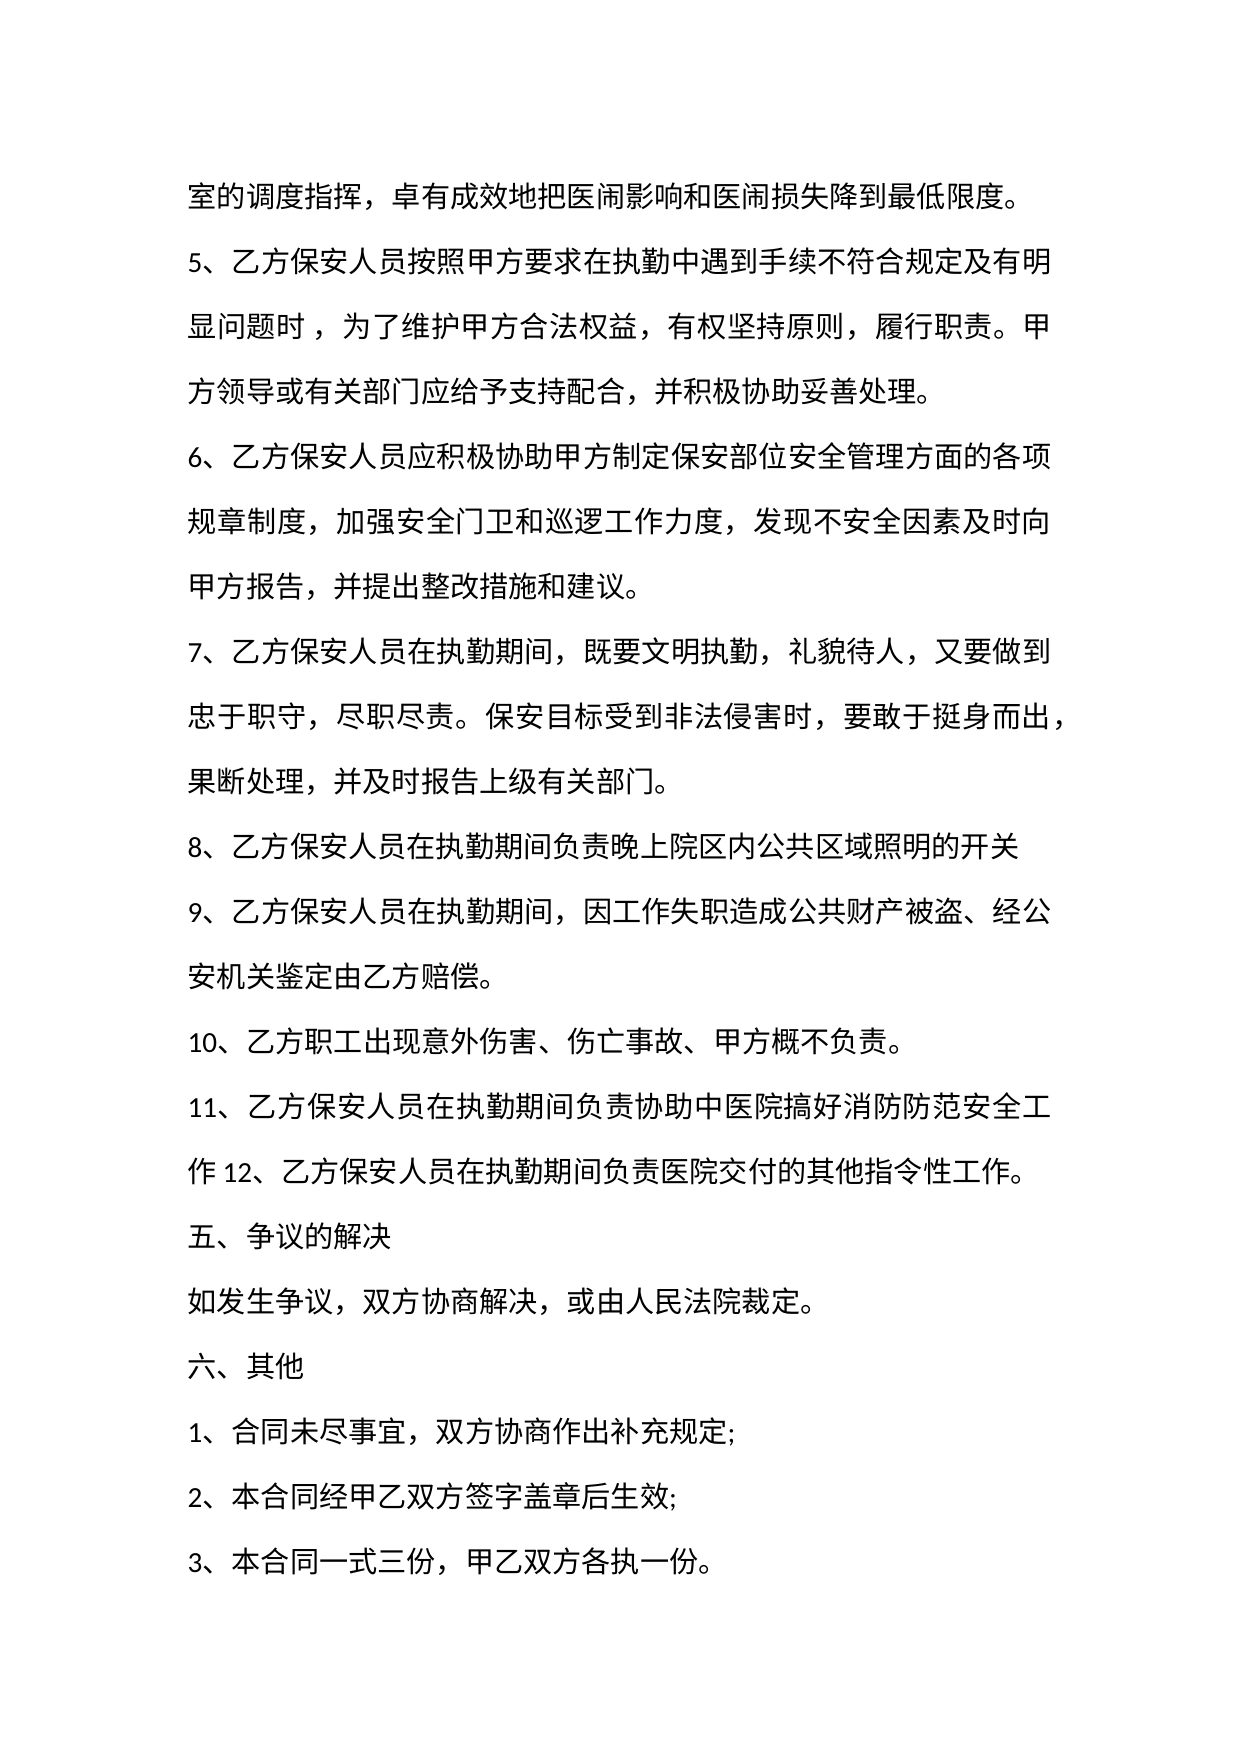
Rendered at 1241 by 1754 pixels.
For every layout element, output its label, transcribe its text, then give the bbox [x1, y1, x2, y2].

text 3、本合同一式三份，甲乙双方各执一份。 [187, 1527, 1053, 1592]
text 7、乙方保安人员在执勤期间，既要文明执勤，礼貌待人，又要做到忠于职守，尽职尽责。保安目标受到非法侵害时，要敢于挺身而出，果断处理，并及时报告上级有关部门。 [187, 617, 1053, 812]
text 11、乙方保安人员在执勤期间负责协助中医院搞好消防防范安全工作12、乙方保安人员在执勤期间负责医院交付的其他指令性工作。 [187, 1072, 1053, 1202]
text 1、合同未尽事宜，双方协商作出补充规定; [187, 1397, 1053, 1462]
text 如发生争议，双方协商解决，或由人民法院裁定。 [187, 1267, 1053, 1332]
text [187, 162, 1053, 227]
text 6、乙方保安人员应积极协助甲方制定保安部位安全管理方面的各项规章制度，加强安全门卫和巡逻工作力度，发现不安全因素及时向甲方报告，并提出整改措施和建议。 [187, 422, 1053, 617]
text 8、乙方保安人员在执勤期间负责晚上院区内公共区域照明的开关 [187, 812, 1053, 877]
text 5、乙方保安人员按照甲方要求在执勤中遇到手续不符合规定及有明显问题时 ，为了维护甲方合法权益，有权坚持原则，履行职责。甲方领导或有关部门应给予支持配合，并积极协助妥善处理。 [187, 227, 1053, 422]
text 2、本合同经甲乙双方签字盖章后生效; [187, 1462, 1053, 1527]
text 9、乙方保安人员在执勤期间，因工作失职造成公共财产被盗、经公安机关鉴定由乙方赔偿。 [187, 877, 1053, 1007]
text 五、争议的解决 [187, 1202, 1053, 1267]
text 六、其他 [187, 1332, 1053, 1397]
text 10、乙方职工出现意外伤害、伤亡事故、甲方概不负责。 [187, 1007, 1053, 1072]
